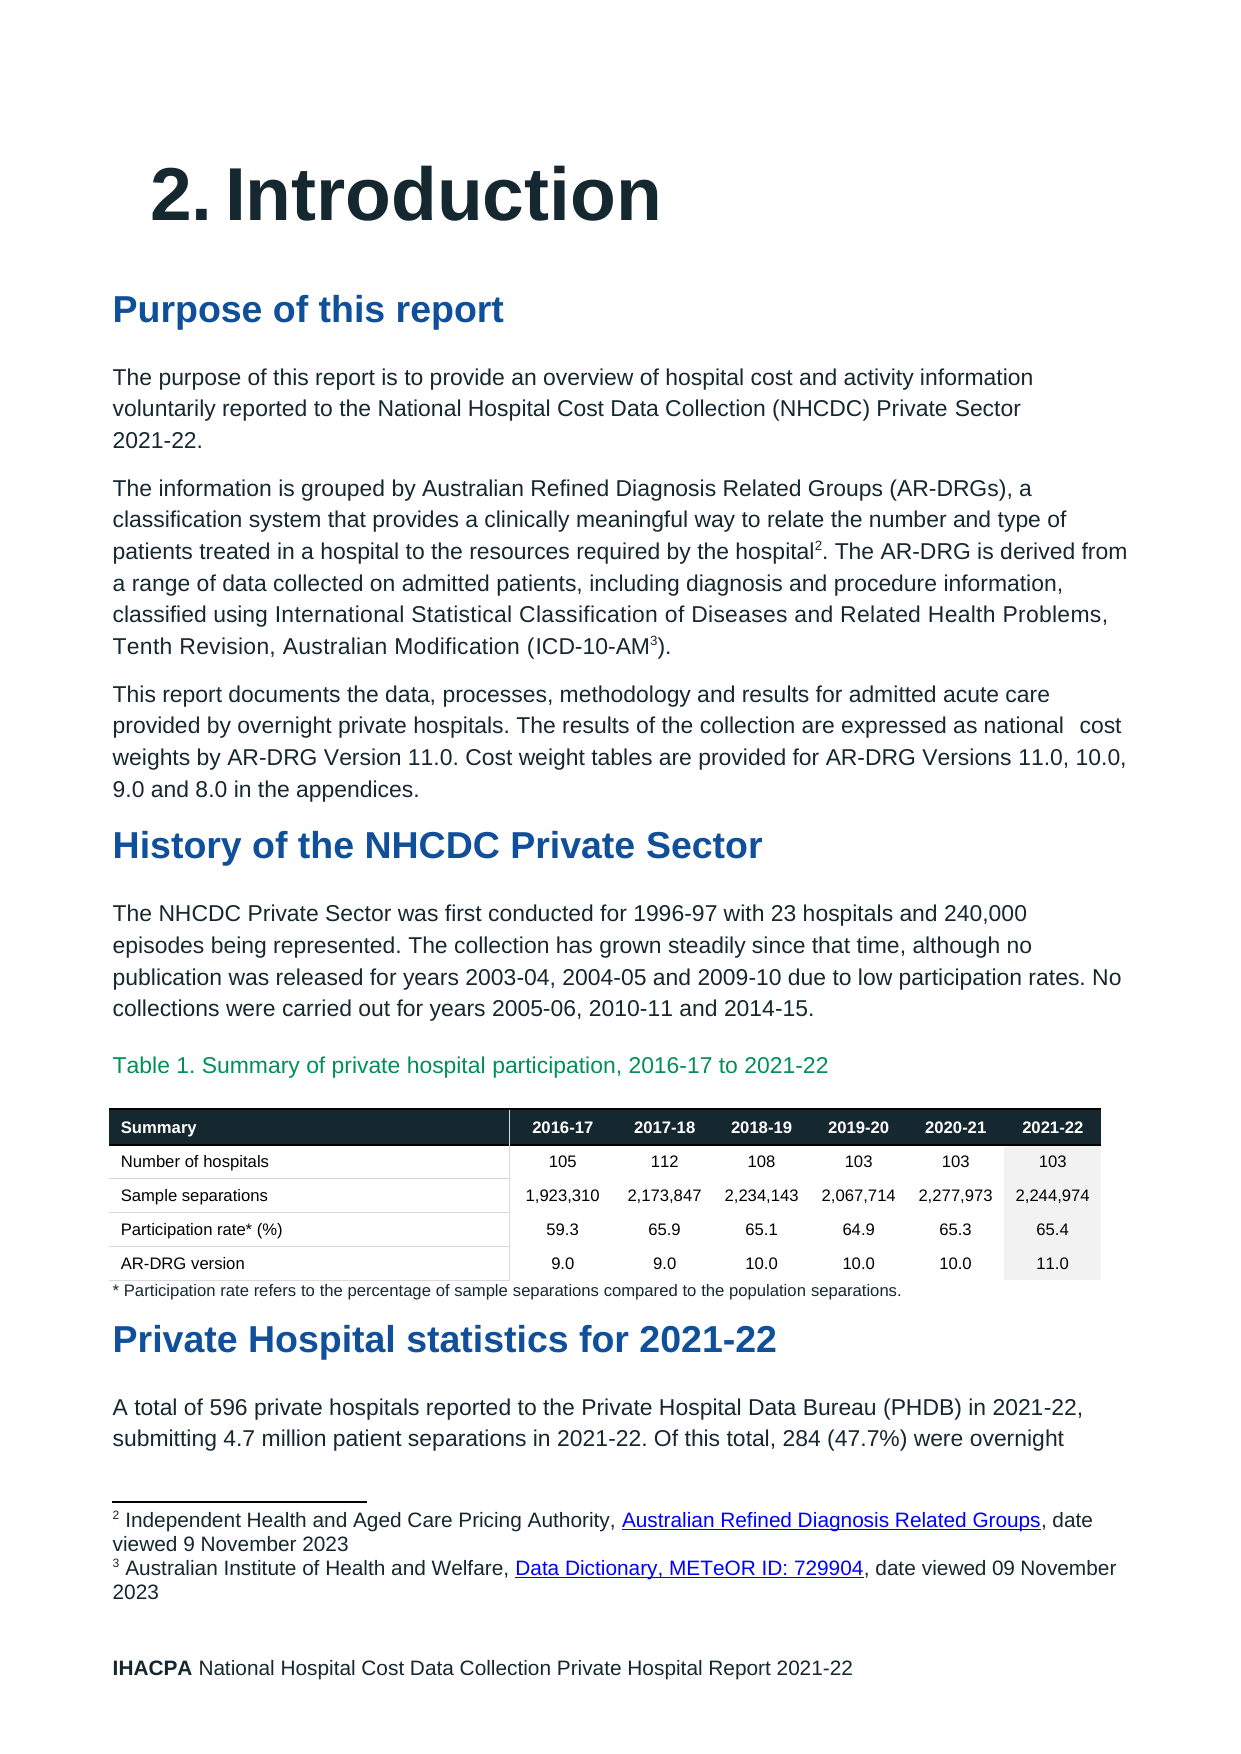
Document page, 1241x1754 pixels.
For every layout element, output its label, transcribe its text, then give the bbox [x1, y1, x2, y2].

table_cell 10.0 [907, 1246, 1004, 1280]
subtitle Private Hospital statistics for 2021-22 [112, 1317, 1128, 1360]
table_cell 103 [907, 1146, 1004, 1178]
table_cell 64.9 [810, 1212, 907, 1246]
subtitle Purpose of this report [112, 287, 1128, 330]
table_cell 65.4 [1004, 1212, 1101, 1246]
table_cell 2,067,714 [810, 1178, 907, 1212]
table_cell 10.0 [810, 1246, 907, 1280]
table_cell 1,923,310 [510, 1178, 616, 1212]
table_header 2018-19 [713, 1110, 810, 1144]
table_cell 10.0 [713, 1246, 810, 1280]
table_cell 103 [810, 1146, 907, 1178]
table_cell 2,244,974 [1004, 1178, 1101, 1212]
table_cell 112 [616, 1146, 713, 1178]
table_cell 105 [510, 1146, 616, 1178]
table_header Summary [109, 1110, 509, 1144]
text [112, 1393, 1128, 1451]
table_cell 65.9 [616, 1212, 713, 1246]
table_cell 103 [1004, 1146, 1101, 1178]
subtitle History of the NHCDC Private Sector [112, 824, 1128, 867]
table_cell 2,173,847 [616, 1178, 713, 1212]
table_cell 9.0 [616, 1246, 713, 1280]
table_header 2019-20 [810, 1110, 907, 1144]
table_cell 108 [713, 1146, 810, 1178]
subtitle Table 1. Summary of private hospital participation, 2016-17 to 2021-22 [112, 1052, 1128, 1078]
table_header 2020-21 [907, 1110, 1004, 1144]
table_header 2016-17 [510, 1110, 616, 1144]
table_cell 59.3 [510, 1212, 616, 1246]
table_cell 9.0 [510, 1246, 616, 1280]
text The NHCDC Private Sector was first conducted for 1996-97 with 23 hospitals and 240,000 episodes being represented. The collection has grown steadily since that time, although no publication was released for years 2003-04, 2004-05 and 2009-10 due to low participation rates. No collections were carried out for years 2005-06, 2010-11 and 2014-15. [112, 900, 1128, 1021]
table_header 2021-22 [1004, 1110, 1101, 1144]
subtitle Introduction [150, 150, 1128, 236]
text * Participation rate refers to the percentage of sample separations compared to the population separations. [112, 1281, 1128, 1300]
text The information is grouped by Australian Refined Diagnosis Related Groups (AR-DRGs), a classification system that provides a clinically meaningful way to relate the number and type of patients treated in a hospital to the resources required by the hospital. The AR-DRG is derived from a range of data collected on admitted patients, including diagnosis and procedure information, classified using International Statistical Classification of Diseases and Related Health Problems, Tenth Revision, Australian Modification (ICD-10-AM). [112, 475, 1128, 659]
table_cell Sample separations [109, 1179, 509, 1212]
text The purpose of this report is to provide an overview of hospital cost and activity information voluntarily reported to the National Hospital Cost Data Collection (NHCDC) Private Sector 2021-22. [112, 363, 1128, 453]
table_cell 65.1 [713, 1212, 810, 1246]
table_cell AR-DRG version [109, 1247, 509, 1280]
table_header 2017-18 [616, 1110, 713, 1144]
table_cell 65.3 [907, 1212, 1004, 1246]
table_cell 2,277,973 [907, 1178, 1004, 1212]
table_cell 11.0 [1004, 1246, 1101, 1280]
table_cell Participation rate* (%) [109, 1213, 509, 1246]
table_cell 2,234,143 [713, 1178, 810, 1212]
table_cell Number of hospitals [109, 1146, 509, 1178]
text This report documents the data, processes, methodology and results for admitted acute care provided by overnight private hospitals. The results of the collection are expressed as national cost weights by AR-DRG Version 11.0. Cost weight tables are provided for AR-DRG Versions 11.0, 10.0, 9.0 and 8.0 in the appendices. [112, 681, 1128, 802]
